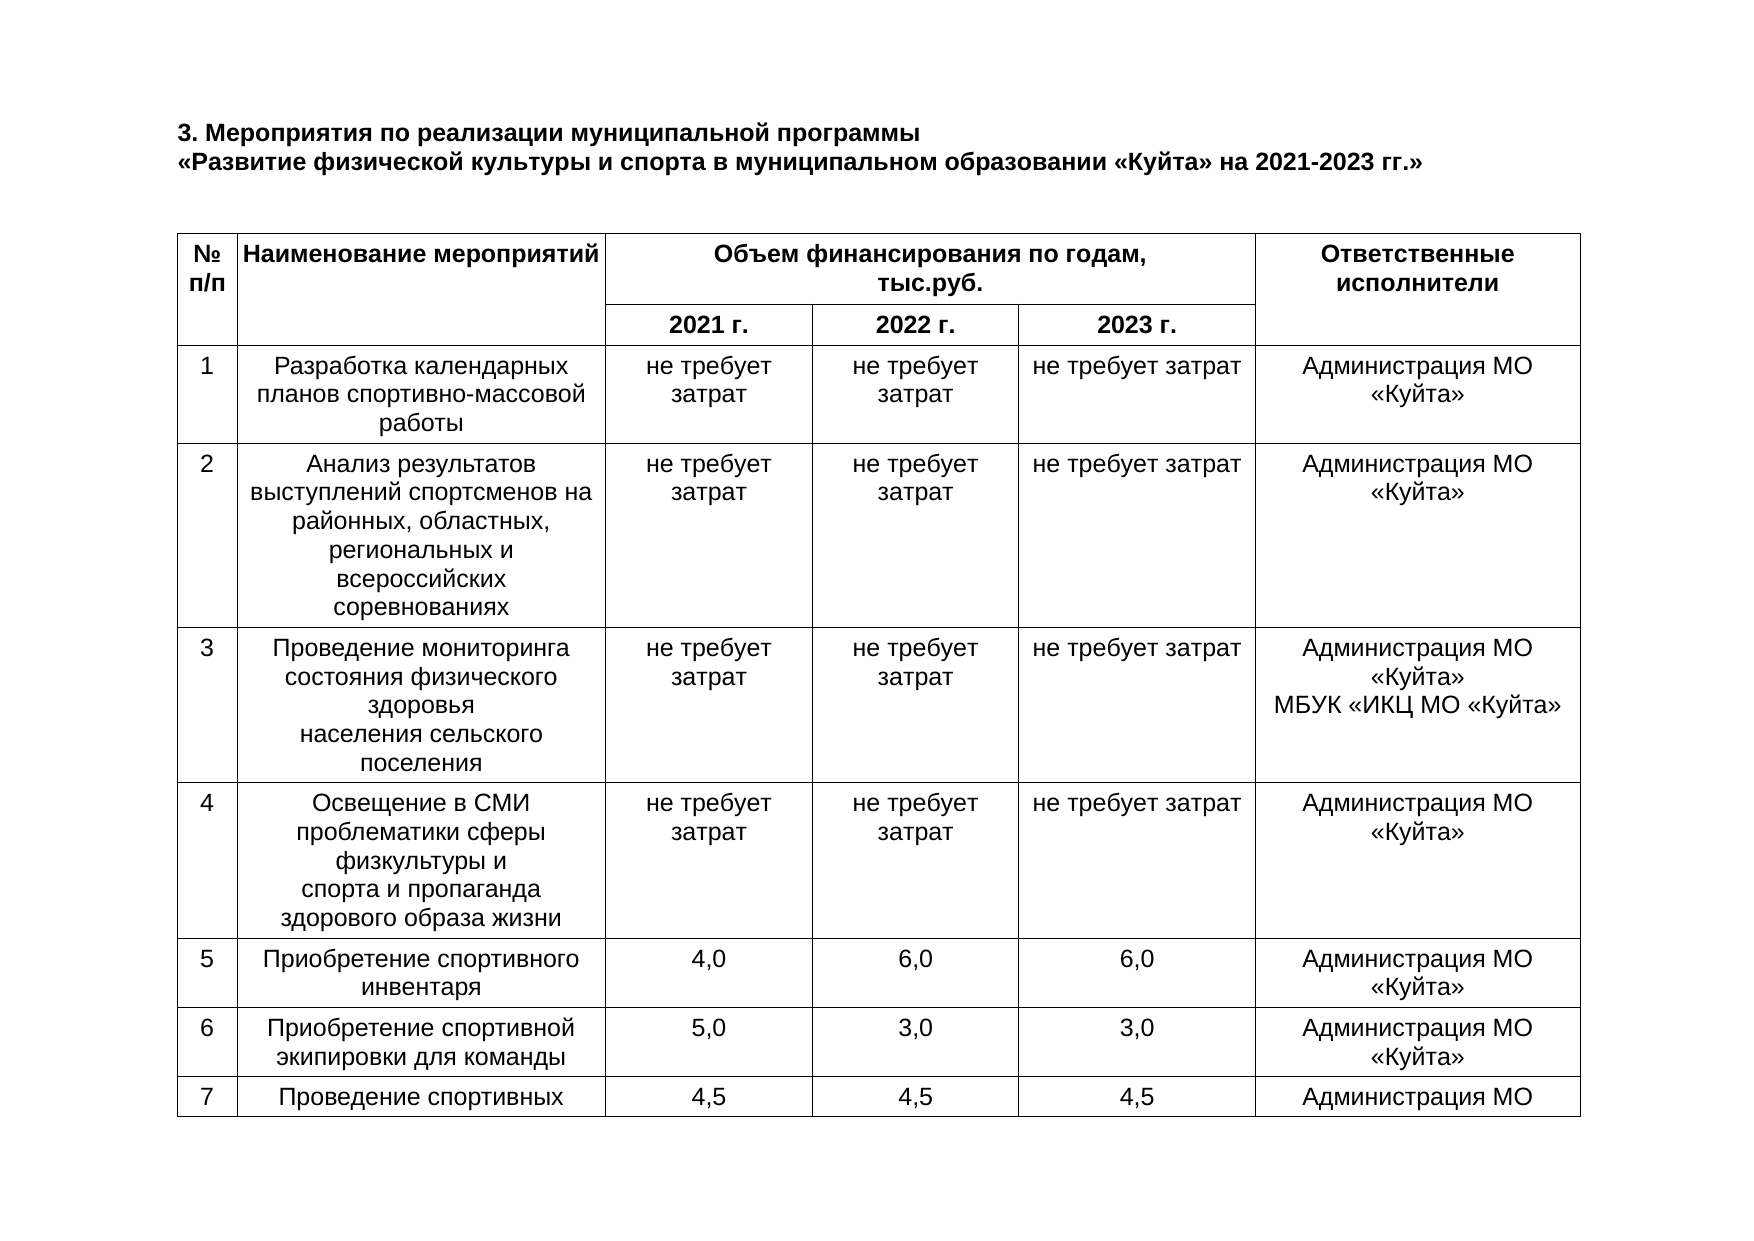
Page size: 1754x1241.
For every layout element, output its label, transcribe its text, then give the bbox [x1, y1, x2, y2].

table_cell не требует затрат [1019, 444, 1255, 627]
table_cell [238, 1077, 605, 1116]
table_cell Администрация МО «Куйта» [1256, 346, 1580, 443]
table_cell Освещение в СМИ проблематики сферы физкультуры и спорта и пропаганда здорового образа жизни [238, 783, 605, 938]
table_cell 4,5 [813, 1077, 1018, 1116]
table_cell Приобретение спортивного инвентаря [238, 939, 605, 1007]
table_cell не требует затрат [1019, 783, 1255, 938]
table_cell 3 [178, 628, 237, 782]
table_cell Администрация МО «Куйта» [1256, 1008, 1580, 1076]
table_cell Анализ результатов выступлений спортсменов на районных, областных, региональных и всероссийских соревнованиях [238, 444, 605, 627]
table_cell Администрация МО «Куйта» [1256, 444, 1580, 627]
table_cell не требует затрат [1019, 628, 1255, 782]
table_cell не требует затрат [813, 628, 1018, 782]
table_cell не требует затрат [606, 783, 812, 938]
table_cell 3,0 [813, 1008, 1018, 1076]
table_cell 6,0 [1019, 939, 1255, 1007]
table_cell не требует затрат [1019, 346, 1255, 443]
table_cell Разработка календарных планов спортивно-массовой работы [238, 346, 605, 443]
table_cell 6,0 [813, 939, 1018, 1007]
table_cell не требует затрат [813, 783, 1018, 938]
table_cell 2022 г. [813, 305, 1018, 345]
table_cell 2 [178, 444, 237, 627]
table_cell 4,5 [606, 1077, 812, 1116]
table_cell 4,5 [1019, 1077, 1255, 1116]
table_cell Проведение мониторинга состояния физического здоровья населения сельского поселения [238, 628, 605, 782]
table_cell 2021 г. [606, 305, 812, 345]
table_cell не требует затрат [606, 628, 812, 782]
table_header Объем финансирования по годам, тыс.руб. [606, 234, 1255, 303]
table_cell не требует затрат [813, 444, 1018, 627]
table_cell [1256, 1077, 1580, 1116]
table_cell 1 [178, 346, 237, 443]
table_cell 3,0 [1019, 1008, 1255, 1076]
table_cell 5 [178, 939, 237, 1007]
table_header Ответственные исполнители [1256, 234, 1580, 345]
table_cell Администрация МО «Куйта» [1256, 939, 1580, 1007]
table_cell Приобретение спортивной экипировки для команды [238, 1008, 605, 1076]
table_cell Администрация МО «Куйта» МБУК «ИКЦ МО «Куйта» [1256, 628, 1580, 782]
table_cell 4 [178, 783, 237, 938]
text «Развитие физической культуры и спорта в муниципальном образовании «Куйта» на 2021-2023 гг.» [177, 147, 1609, 176]
text 3. Мероприятия по реализации муниципальной программы [177, 118, 1609, 147]
table_cell 5,0 [606, 1008, 812, 1076]
table_cell не требует затрат [606, 444, 812, 627]
table_cell 7 [178, 1077, 237, 1116]
table_cell не требует затрат [813, 346, 1018, 443]
table_cell 6 [178, 1008, 237, 1076]
table_cell 2023 г. [1019, 305, 1255, 345]
table_cell не требует затрат [606, 346, 812, 443]
table_cell 4,0 [606, 939, 812, 1007]
table_cell Администрация МО «Куйта» [1256, 783, 1580, 938]
table_header № п/п [178, 234, 237, 345]
table_header Наименование мероприятий [238, 234, 605, 345]
